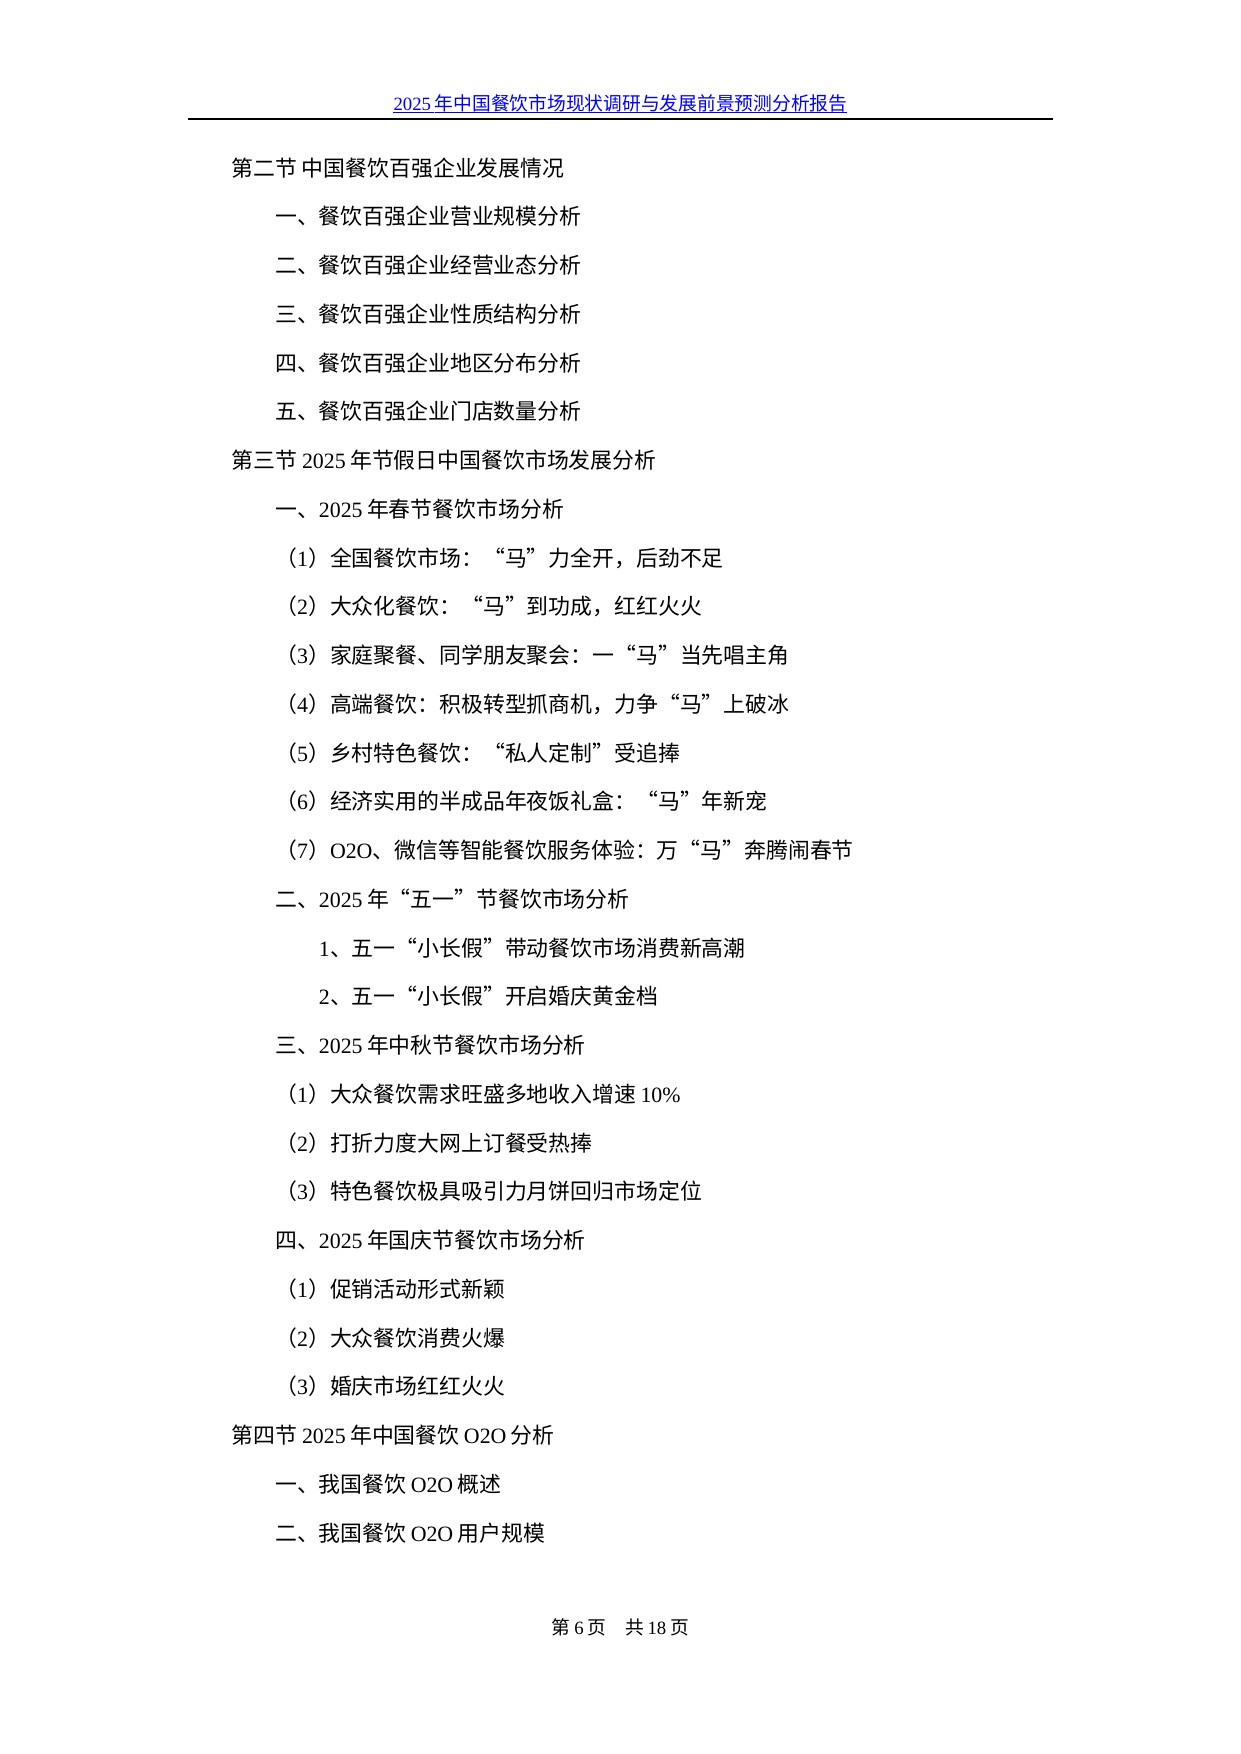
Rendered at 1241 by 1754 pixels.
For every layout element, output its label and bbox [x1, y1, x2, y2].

text [187, 150, 1053, 1548]
